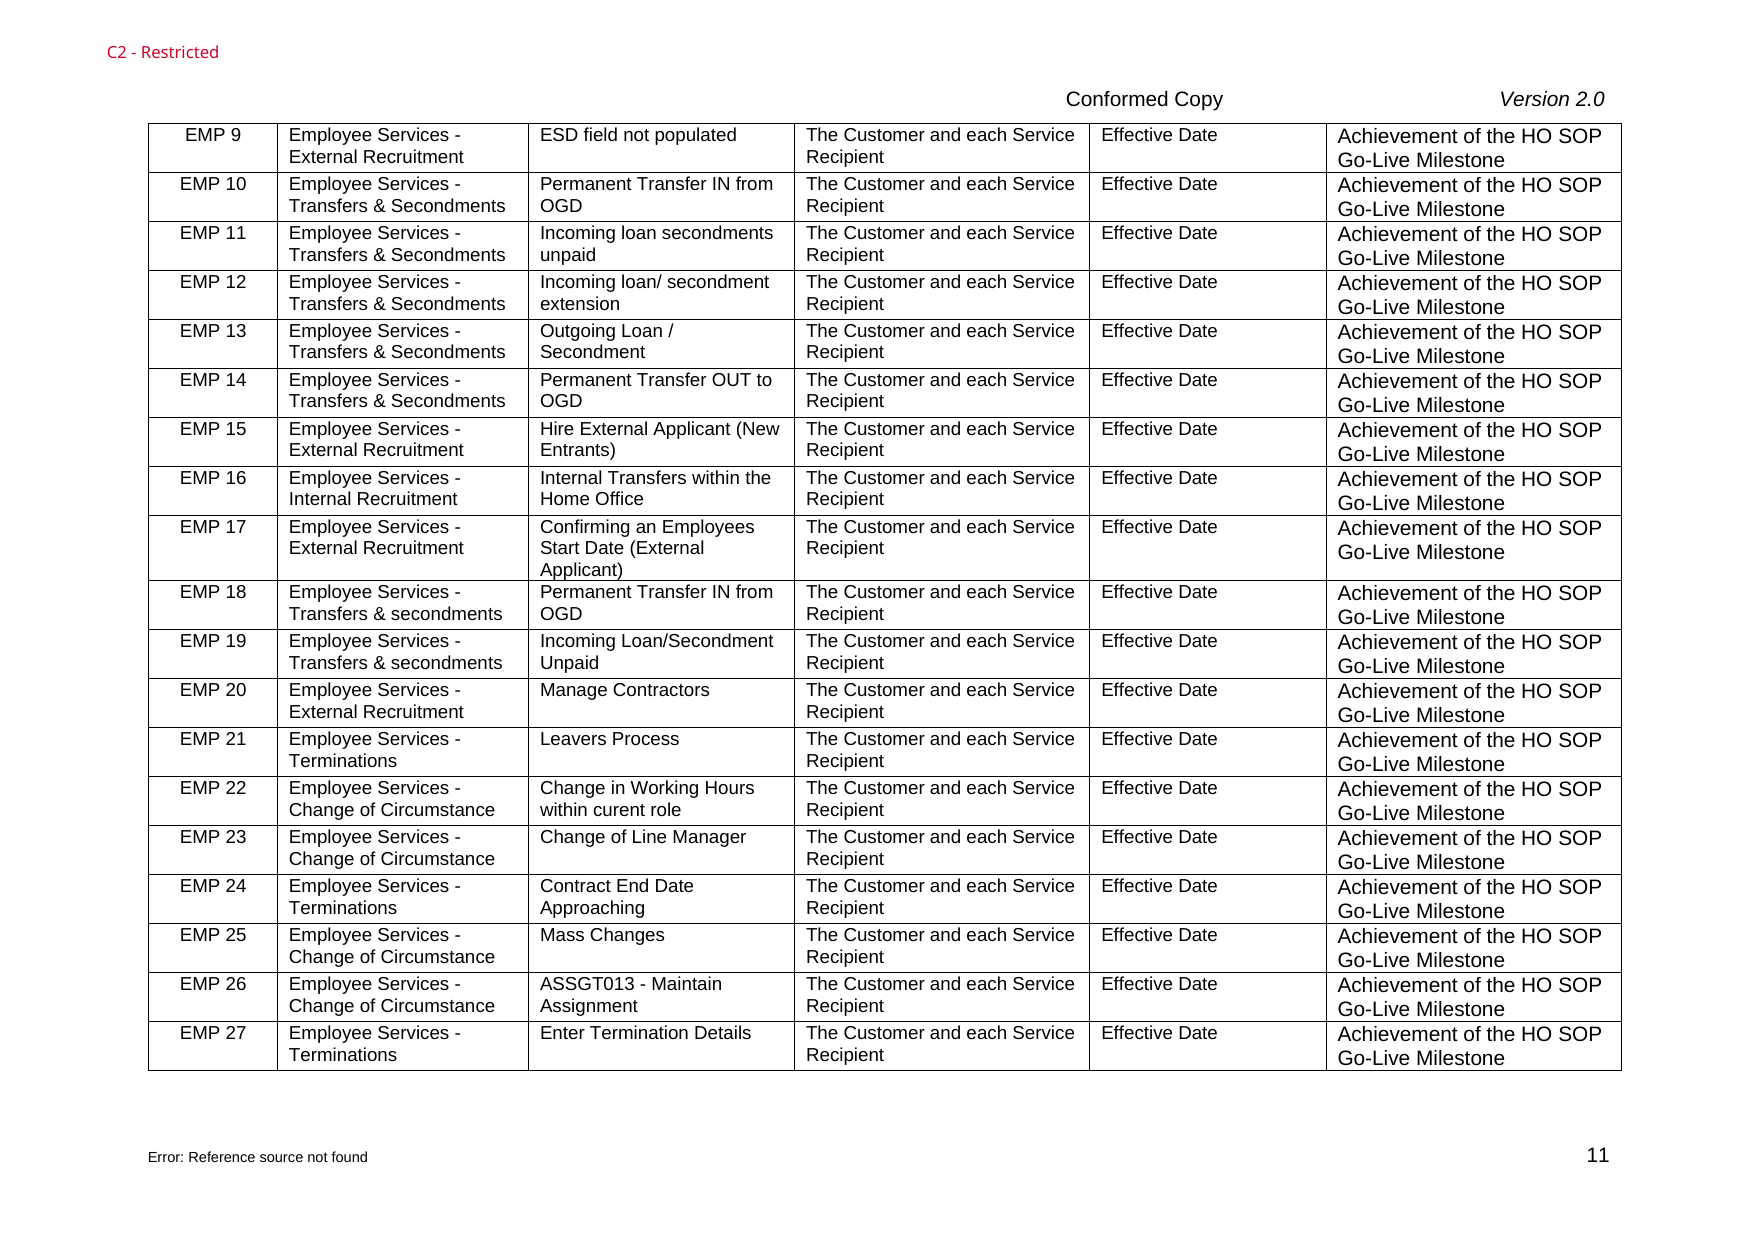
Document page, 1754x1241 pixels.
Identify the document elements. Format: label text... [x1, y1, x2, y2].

table_cell Change in Working Hours within curent role [529, 777, 794, 825]
table_cell EMP 11 [149, 222, 277, 270]
table_cell Achievement of the HO SOP Go-Live Milestone [1327, 826, 1621, 874]
table_cell Effective Date [1090, 124, 1326, 172]
table_cell Permanent Transfer OUT to OGD [529, 369, 794, 417]
table_cell EMP 19 [149, 630, 277, 678]
table_cell Achievement of the HO SOP Go-Live Milestone [1327, 875, 1621, 923]
table_cell Incoming loan/ secondment extension [529, 271, 794, 319]
table_cell Employee Services - Transfers & Secondments [278, 173, 528, 221]
table_cell Achievement of the HO SOP Go-Live Milestone [1327, 222, 1621, 270]
table_cell Effective Date [1090, 369, 1326, 417]
table_cell Incoming Loan/Secondment Unpaid [529, 630, 794, 678]
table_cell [795, 124, 1089, 172]
table_cell The Customer and each Service Recipient [795, 630, 1089, 678]
table_cell Employee Services - External Recruitment [278, 679, 528, 727]
table_cell Employee Services - Transfers & secondments [278, 581, 528, 629]
table_cell The Customer and each Service Recipient [795, 369, 1089, 417]
table_cell Employee Services - External Recruitment [278, 516, 528, 580]
table_cell The Customer and each Service Recipient [795, 728, 1089, 776]
table_cell Effective Date [1090, 728, 1326, 776]
table_cell Achievement of the HO SOP Go-Live Milestone [1327, 271, 1621, 319]
table_cell Incoming loan secondments unpaid [529, 222, 794, 270]
table_cell Effective Date [1090, 173, 1326, 221]
table_cell Effective Date [1090, 581, 1326, 629]
table_cell Employee Services - Transfers & secondments [278, 630, 528, 678]
table_cell Hire External Applicant (New Entrants) [529, 418, 794, 466]
table_cell The Customer and each Service Recipient [795, 581, 1089, 629]
table_cell Achievement of the HO SOP Go-Live Milestone [1327, 320, 1621, 368]
table_cell Permanent Transfer IN from OGD [529, 581, 794, 629]
table_cell Confirming an Employees Start Date (External Applicant) [529, 516, 794, 580]
table_cell EMP 9 [149, 124, 277, 172]
table_cell Employee Services - Terminations [278, 728, 528, 776]
table_cell EMP 27 [149, 1022, 277, 1070]
table_cell Employee Services - Transfers & Secondments [278, 320, 528, 368]
table_cell The Customer and each Service Recipient [795, 173, 1089, 221]
table_cell Achievement of the HO SOP Go-Live Milestone [1327, 728, 1621, 776]
table_cell EMP 21 [149, 728, 277, 776]
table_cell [795, 1022, 1089, 1070]
table_cell Employee Services - Transfers & Secondments [278, 271, 528, 319]
table_cell EMP 18 [149, 581, 277, 629]
table_cell The Customer and each Service Recipient [795, 875, 1089, 923]
table_cell Effective Date [1090, 271, 1326, 319]
table_cell Effective Date [1090, 973, 1326, 1021]
table_cell Achievement of the HO SOP Go-Live Milestone [1327, 924, 1621, 972]
table_cell The Customer and each Service Recipient [795, 271, 1089, 319]
table_cell EMP 20 [149, 679, 277, 727]
table_cell Achievement of the HO SOP Go-Live Milestone [1327, 173, 1621, 221]
table_cell EMP 23 [149, 826, 277, 874]
table_cell The Customer and each Service Recipient [795, 924, 1089, 972]
table_cell Effective Date [1090, 875, 1326, 923]
table_cell Achievement of the HO SOP Go-Live Milestone [1327, 581, 1621, 629]
table_cell The Customer and each Service Recipient [795, 679, 1089, 727]
table_cell The Customer and each Service Recipient [795, 467, 1089, 514]
table_cell Employee Services - Change of Circumstance [278, 973, 528, 1021]
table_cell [278, 124, 528, 172]
table_cell Effective Date [1090, 679, 1326, 727]
table_cell The Customer and each Service Recipient [795, 826, 1089, 874]
table_cell EMP 17 [149, 516, 277, 580]
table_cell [278, 1022, 528, 1070]
table_cell Achievement of the HO SOP Go-Live Milestone [1327, 679, 1621, 727]
table_cell Effective Date [1090, 320, 1326, 368]
table_cell Effective Date [1090, 222, 1326, 270]
table_cell Effective Date [1090, 924, 1326, 972]
table_cell EMP 10 [149, 173, 277, 221]
table_cell EMP 25 [149, 924, 277, 972]
table_cell Leavers Process [529, 728, 794, 776]
table_cell The Customer and each Service Recipient [795, 777, 1089, 825]
table_cell Achievement of the HO SOP Go-Live Milestone [1327, 369, 1621, 417]
table_cell EMP 12 [149, 271, 277, 319]
table_cell Effective Date [1090, 516, 1326, 580]
table_cell Outgoing Loan / Secondment [529, 320, 794, 368]
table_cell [1327, 1022, 1621, 1070]
table_cell ASSGT013 - Maintain Assignment [529, 973, 794, 1021]
table_cell EMP 22 [149, 777, 277, 825]
table_cell The Customer and each Service Recipient [795, 320, 1089, 368]
table_cell Employee Services - Change of Circumstance [278, 777, 528, 825]
table_cell Employee Services - Terminations [278, 875, 528, 923]
table_cell Employee Services - Change of Circumstance [278, 826, 528, 874]
table_cell Mass Changes [529, 924, 794, 972]
table_cell Achievement of the HO SOP Go-Live Milestone [1327, 516, 1621, 580]
table_cell EMP 26 [149, 973, 277, 1021]
table_cell Effective Date [1090, 777, 1326, 825]
table_cell Employee Services - Transfers & Secondments [278, 222, 528, 270]
table_cell Effective Date [1090, 467, 1326, 514]
table_cell Achievement of the HO SOP Go-Live Milestone [1327, 467, 1621, 514]
table_cell Enter Termination Details [529, 1022, 794, 1070]
table_cell The Customer and each Service Recipient [795, 418, 1089, 466]
table_cell Achievement of the HO SOP Go-Live Milestone [1327, 777, 1621, 825]
table_cell Contract End Date Approaching [529, 875, 794, 923]
table_cell Effective Date [1090, 418, 1326, 466]
table_cell Achievement of the HO SOP Go-Live Milestone [1327, 973, 1621, 1021]
table_cell Manage Contractors [529, 679, 794, 727]
table_cell The Customer and each Service Recipient [795, 222, 1089, 270]
table_cell The Customer and each Service Recipient [795, 516, 1089, 580]
table_cell EMP 24 [149, 875, 277, 923]
table_cell Employee Services - Transfers & Secondments [278, 369, 528, 417]
table_cell Employee Services - Change of Circumstance [278, 924, 528, 972]
table_cell Effective Date [1090, 1022, 1326, 1070]
table_cell EMP 16 [149, 467, 277, 514]
table_cell Change of Line Manager [529, 826, 794, 874]
table_cell EMP 13 [149, 320, 277, 368]
table_cell Employee Services - External Recruitment [278, 418, 528, 466]
table_cell Achievement of the HO SOP Go-Live Milestone [1327, 418, 1621, 466]
table_cell The Customer and each Service Recipient [795, 973, 1089, 1021]
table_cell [1327, 124, 1621, 172]
table_cell EMP 14 [149, 369, 277, 417]
table_cell Internal Transfers within the Home Office [529, 467, 794, 514]
table_cell Achievement of the HO SOP Go-Live Milestone [1327, 630, 1621, 678]
table_cell ESD field not populated [529, 124, 794, 172]
table_cell EMP 15 [149, 418, 277, 466]
table_cell Permanent Transfer IN from OGD [529, 173, 794, 221]
table_cell Employee Services - Internal Recruitment [278, 467, 528, 514]
table_cell Effective Date [1090, 826, 1326, 874]
table_cell Effective Date [1090, 630, 1326, 678]
